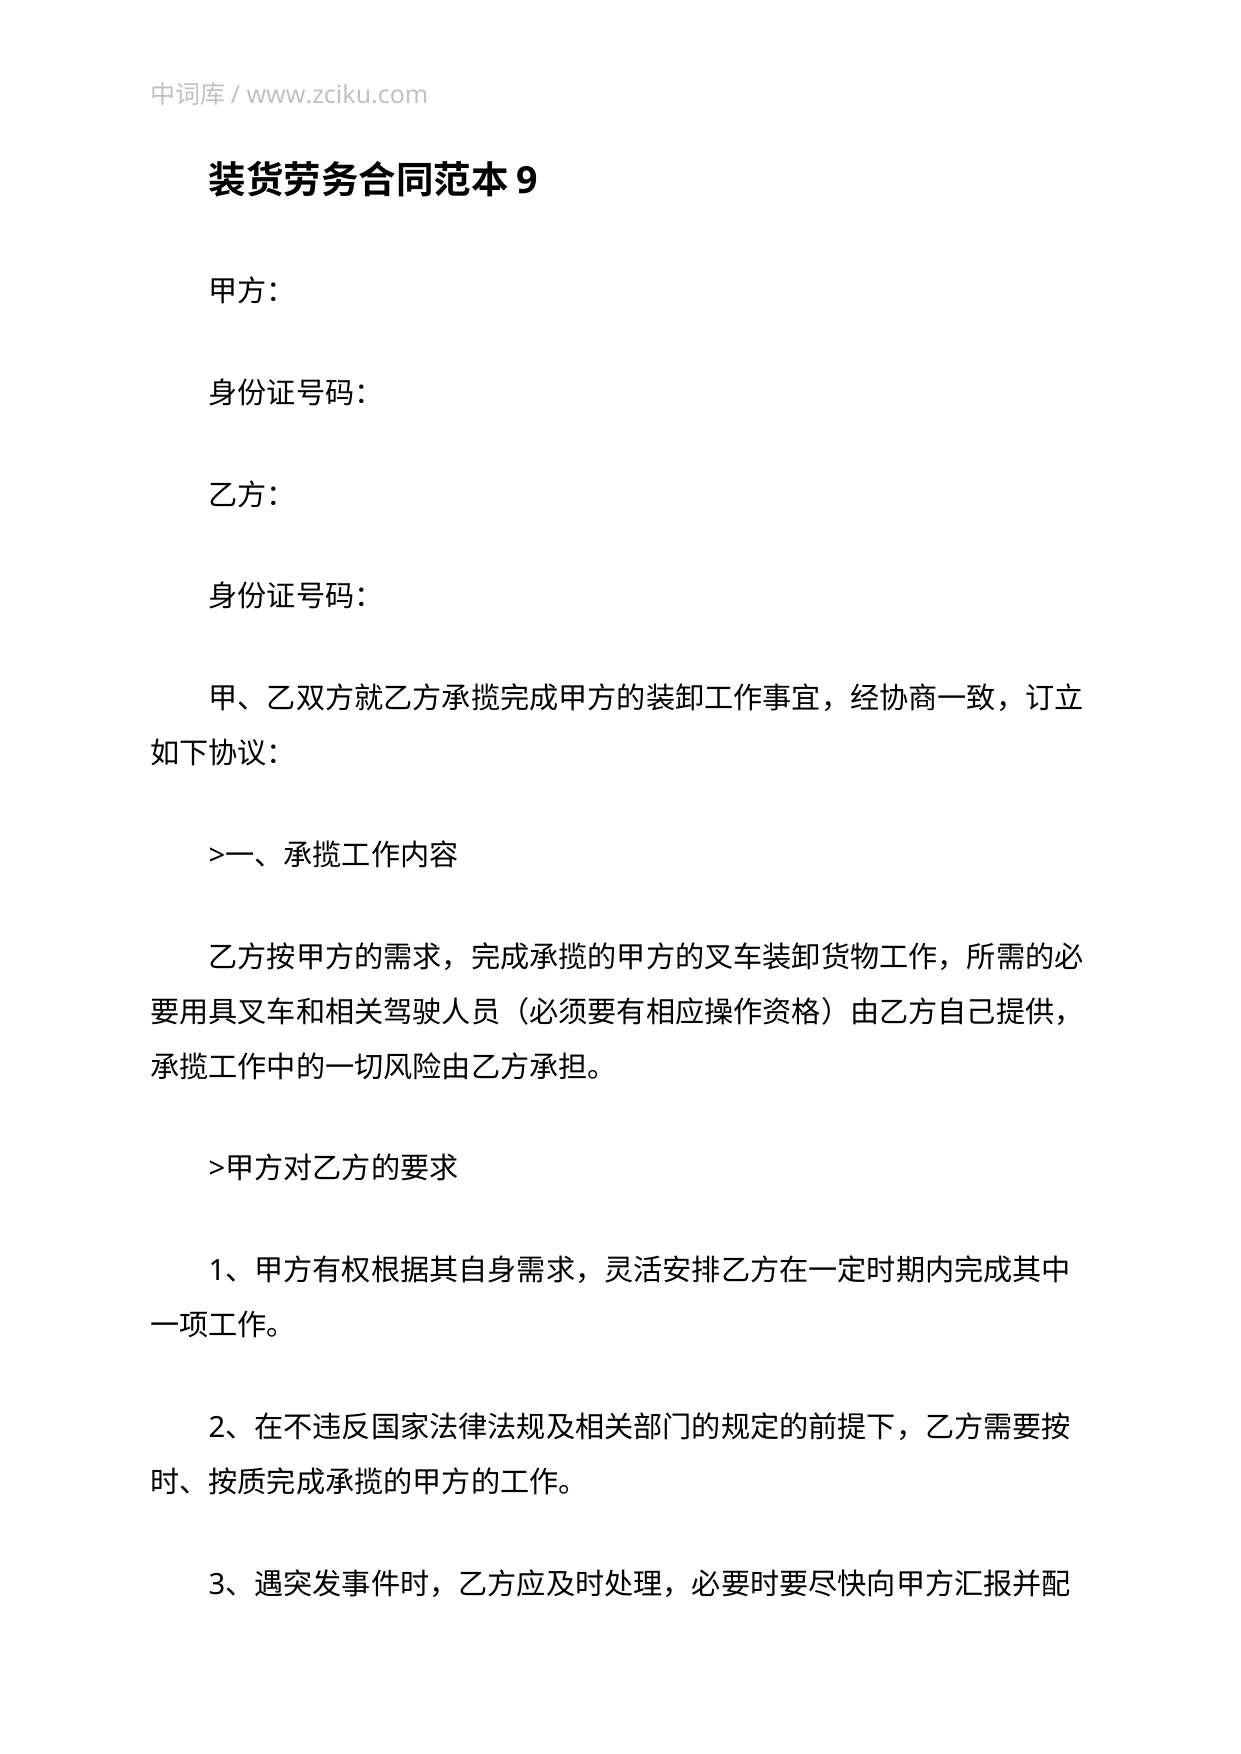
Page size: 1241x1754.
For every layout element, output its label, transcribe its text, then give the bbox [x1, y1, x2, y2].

text 2、在不违反国家法律法规及相关部门的规定的前提下，乙方需要按时、按质完成承揽的甲方的工作。 [150, 1404, 1090, 1501]
text 乙方按甲方的需求，完成承揽的甲方的叉车装卸货物工作，所需的必要用具叉车和相关驾驶人员（必须要有相应操作资格）由乙方自己提供，承揽工作中的一切风险由乙方承担。 [150, 933, 1090, 1085]
text 身份证号码： [150, 573, 1090, 615]
text 1、甲方有权根据其自身需求，灵活安排乙方在一定时期内完成其中一项工作。 [150, 1247, 1090, 1344]
text >甲方对乙方的要求 [150, 1145, 1090, 1187]
text 甲、乙双方就乙方承揽完成甲方的装卸工作事宜，经协商一致，订立如下协议： [150, 675, 1090, 772]
text 乙方： [150, 471, 1090, 513]
text 身份证号码： [150, 369, 1090, 412]
text 装货劳务合同范本9 [150, 150, 1090, 204]
text 甲方： [150, 268, 1090, 310]
text >一、承揽工作内容 [150, 831, 1090, 874]
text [150, 1560, 1090, 1603]
